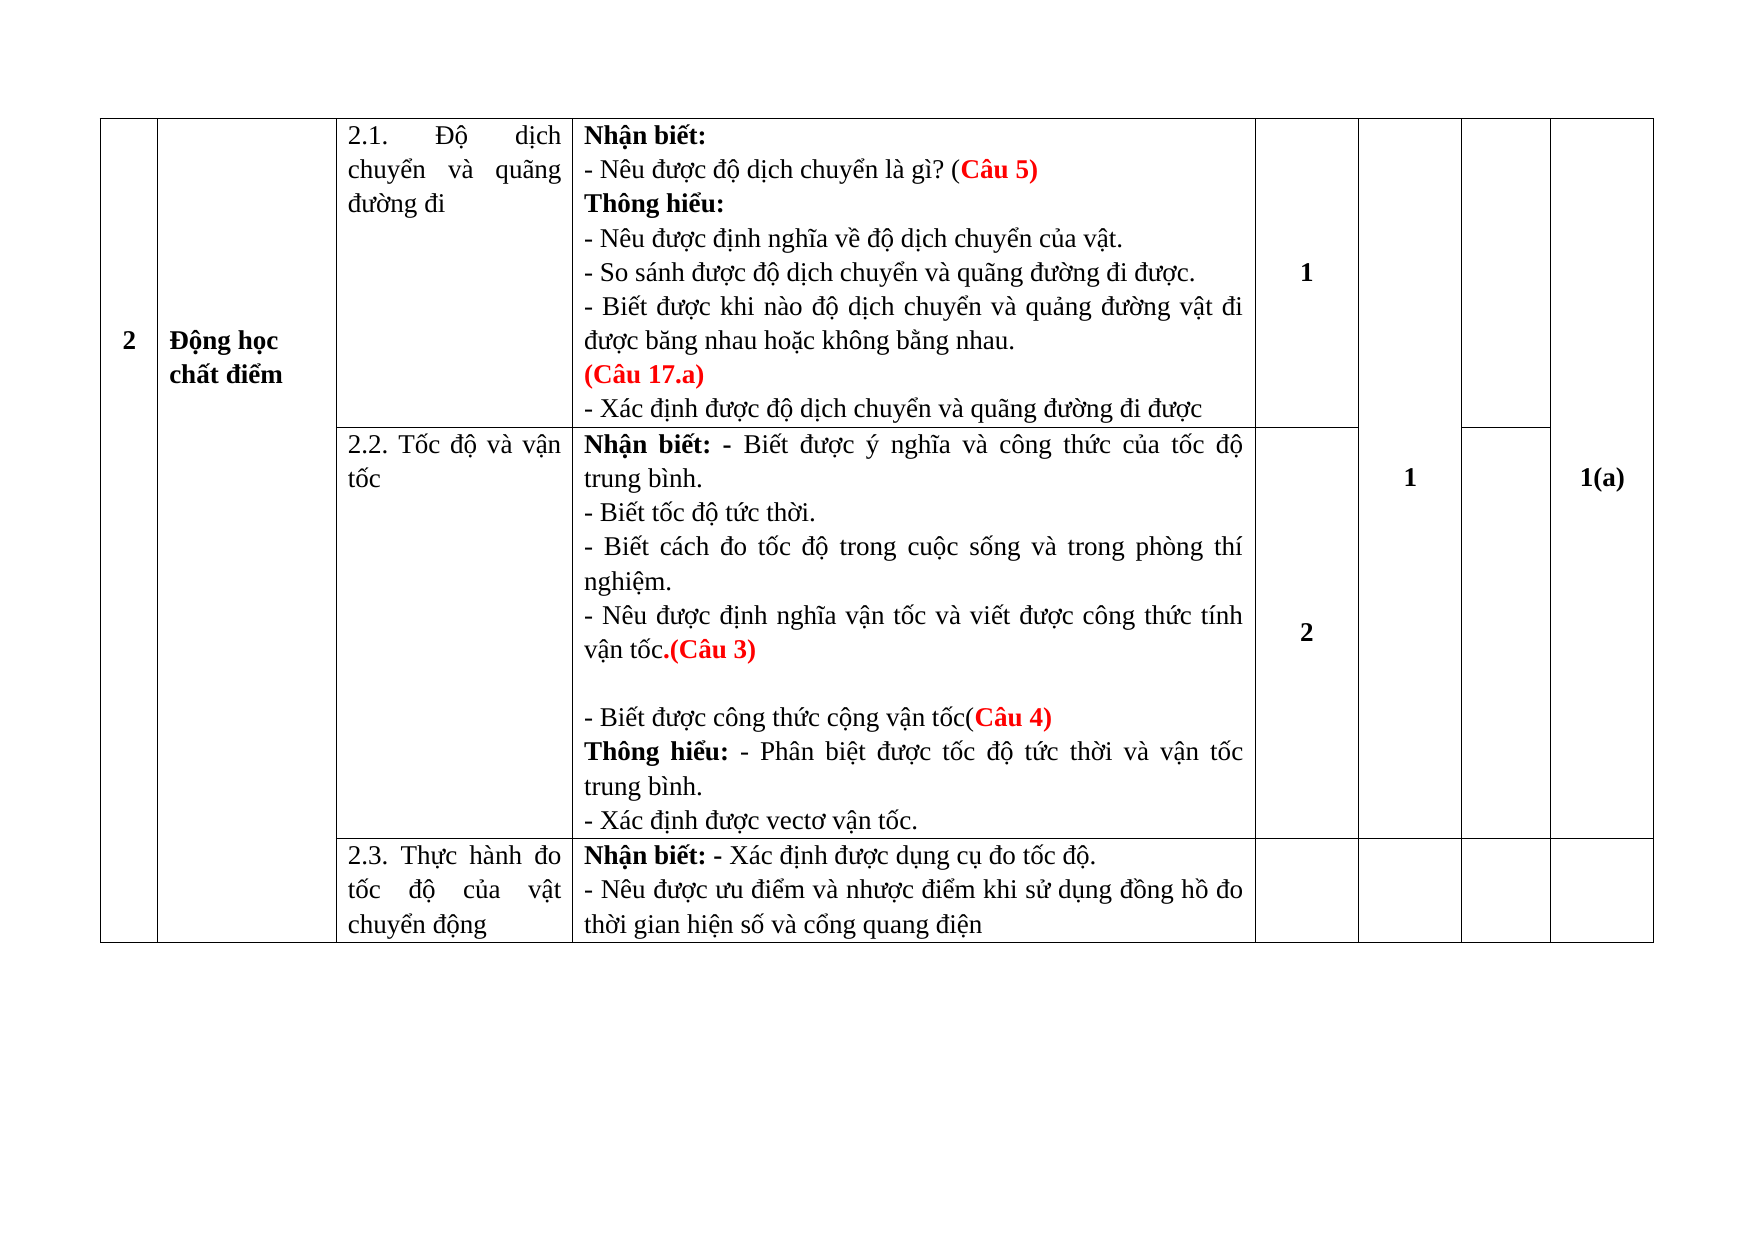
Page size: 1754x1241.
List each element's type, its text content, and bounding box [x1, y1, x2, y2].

table_cell Nhận biết: - Nêu được độ dịch chuyển là gì? (Câu 5) Thông hiểu: - Nêu được định nghĩa về độ dịch chuyển của vật. - So sánh được độ dịch chuyển và quãng đường đi được. - Biết được khi nào độ dịch chuyển và quảng đường vật đi được băng nhau hoặc không bằng nhau. (Câu 17.a) - Xác định được độ dịch chuyển và quãng đường đi được [573, 119, 1255, 427]
table_cell [1462, 839, 1550, 942]
table_cell 2.3. Thực hành đo tốc độ của vật chuyển động [337, 839, 572, 942]
table_cell 2 [101, 119, 157, 942]
table_cell [1256, 839, 1358, 942]
table_cell Động học chất điểm [158, 119, 336, 942]
table_cell 1 [1359, 119, 1461, 838]
table_cell [1462, 119, 1550, 427]
table_cell [1462, 428, 1550, 838]
table_cell Nhận biết: - Xác định được dụng cụ đo tốc độ. - Nêu được ưu điểm và nhược điểm khi sử dụng đồng hồ đo thời gian hiện số và cổng quang điện [573, 839, 1255, 942]
table_cell 2.1. Độ dịch chuyển và quãng đường đi [337, 119, 572, 427]
table_cell 2.2. Tốc độ và vận tốc [337, 428, 572, 838]
table_cell [1359, 839, 1461, 942]
table_cell [1551, 839, 1653, 942]
table_cell Nhận biết: - Biết được ý nghĩa và công thức của tốc độ trung bình. - Biết tốc độ tức thời. - Biết cách đo tốc độ trong cuộc sống và trong phòng thí nghiệm. - Nêu được định nghĩa vận tốc và viết được công thức tính vận tốc.(Câu 3) - Biết được công thức cộng vận tốc(Câu 4) Thông hiểu: - Phân biệt được tốc độ tức thời và vận tốc trung bình. - Xác định được vectơ vận tốc. [573, 428, 1255, 838]
table_cell 1(a) [1551, 119, 1653, 838]
table_cell 1 [1256, 119, 1358, 427]
table_cell 2 [1256, 428, 1358, 838]
